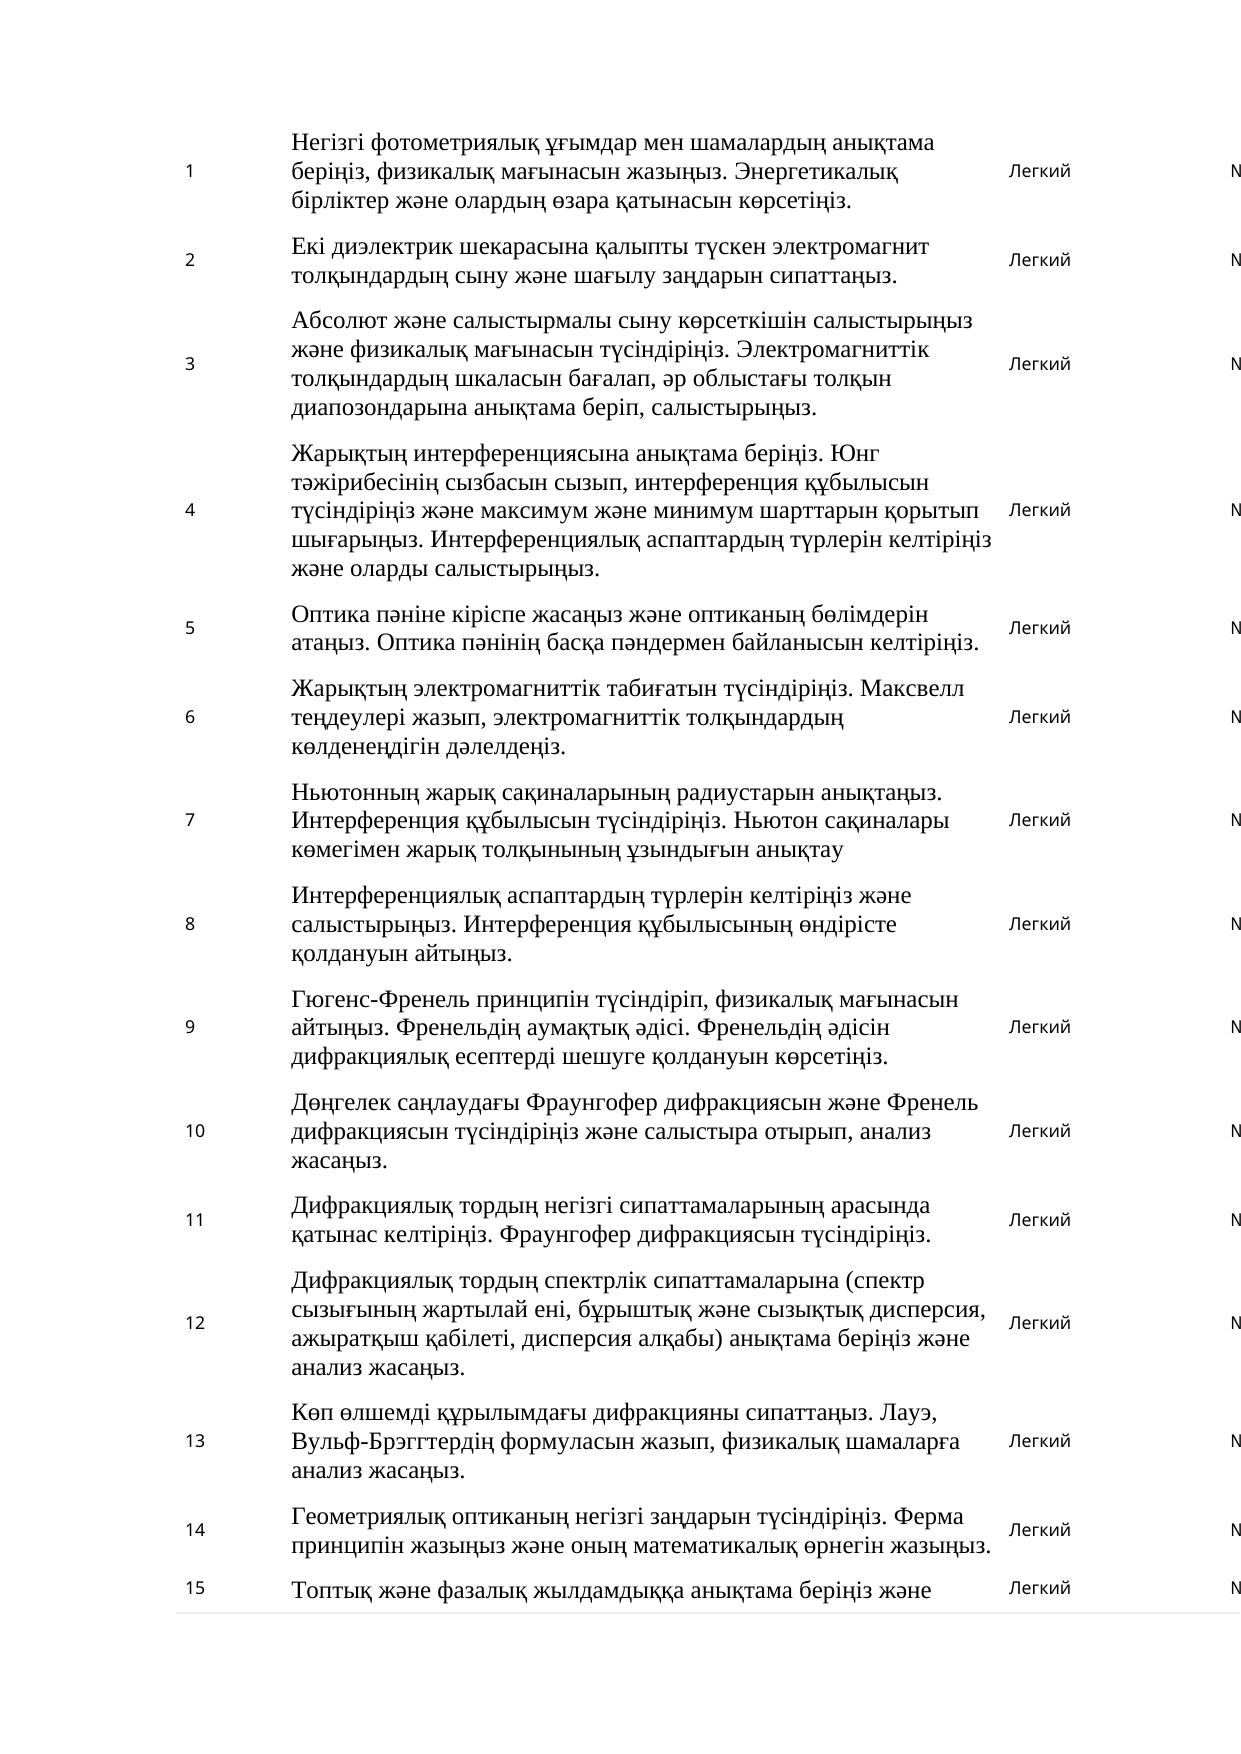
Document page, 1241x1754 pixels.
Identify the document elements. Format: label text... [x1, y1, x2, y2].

table_cell Легкий [1001, 1568, 1222, 1612]
table_cell №1 [1223, 769, 1240, 871]
table_cell Жарықтың электромагниттік табиғатын түсіндіріңіз. Максвелл теңдеулері жазып, электромагниттік толқындардың көлденеңдігін дәлелдеңіз. [283, 666, 1001, 767]
table_cell Легкий [1001, 1390, 1222, 1492]
table_cell №1 [1223, 1080, 1240, 1181]
table_cell Гюгенс-Френель принципін түсіндіріп, физикалық мағынасын айтыңыз. Френельдің аумақтық әдісі. Френельдің әдісін дифракциялық есептерді шешуге қолдануын көрсетіңіз. [283, 976, 1001, 1078]
table_cell Геометриялық оптиканың негізгі заңдарын түсіндіріңіз. Ферма принципін жазыңыз және оның математикалық өрнегін жазыңыз. [283, 1493, 1001, 1566]
table_cell №1 [1223, 666, 1240, 767]
table_cell Дифракциялық тордың спектрлік сипаттамаларына (спектр сызығының жартылай ені, бұрыштық және сызықтық дисперсия, ажыратқыш қабілеті, дисперсия алқабы) анықтама беріңіз және анализ жасаңыз. [283, 1258, 1001, 1388]
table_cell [283, 1568, 1001, 1612]
table_cell №1 [1223, 591, 1240, 664]
table_header №1 [1223, 120, 1240, 222]
table_cell Легкий [1001, 1080, 1222, 1181]
table_cell Жарықтың интерференциясына анықтама беріңіз. Юнг тәжірибесінің сызбасын сызып, интерференция құбылысын түсіндіріңіз және максимум және минимум шарттарын қорытып шығарыңыз. Интерференциялық аспаптардың түрлерін келтіріңіз және оларды салыстырыңыз. [283, 430, 1001, 589]
table_cell 4 [177, 430, 283, 589]
table_cell Легкий [1001, 1493, 1222, 1566]
table_cell 13 [177, 1390, 283, 1492]
table_cell Дөңгелек саңлаудағы Фраунгофер дифракциясын және Френель дифракциясын түсіндіріңіз және салыстыра отырып, анализ жасаңыз. [283, 1080, 1001, 1181]
table_header Легкий [1001, 120, 1222, 222]
table_cell Дифракциялық тордың негізгі сипаттамаларының арасында қатынас келтіріңіз. Фраунгофер дифракциясын түсіндіріңіз. [283, 1183, 1001, 1256]
table_cell №1 [1223, 1258, 1240, 1388]
table_cell Легкий [1001, 591, 1222, 664]
table_cell Легкий [1001, 976, 1222, 1078]
table_cell Легкий [1001, 1183, 1222, 1256]
table_cell 2 [177, 223, 283, 296]
table_cell 9 [177, 976, 283, 1078]
table_cell №1 [1223, 223, 1240, 296]
table_cell №1 [1223, 1390, 1240, 1492]
table_cell №1 [1223, 873, 1240, 974]
table_cell №1 [1223, 298, 1240, 428]
table_cell №1 [1223, 1568, 1240, 1612]
table_cell 5 [177, 591, 283, 664]
table_cell 10 [177, 1080, 283, 1181]
table_cell Екі диэлектрик шекарасына қалыпты түскен электромагнит толқындардың сыну және шағылу заңдарын сипаттаңыз. [283, 223, 1001, 296]
table_cell №1 [1223, 1183, 1240, 1256]
table_cell Легкий [1001, 769, 1222, 871]
table_cell Легкий [1001, 223, 1222, 296]
table_cell Ньютонның жарық сақиналарының радиустарын анықтаңыз. Интерференция құбылысын түсіндіріңіз. Ньютон сақиналары көмегімен жарық толқынының ұзындығын анықтау [283, 769, 1001, 871]
table_cell Көп өлшемді құрылымдағы дифракцияны сипаттаңыз. Лауэ, Вульф-Брэггтердің формуласын жазып, физикалық шамаларға анализ жасаңыз. [283, 1390, 1001, 1492]
table_cell Оптика пәніне кіріспе жасаңыз және оптиканың бөлімдерін атаңыз. Оптика пәнінің басқа пәндермен байланысын келтіріңіз. [283, 591, 1001, 664]
table_header Негізгі фотометриялық ұғымдар мен шамалардың анықтама беріңіз, физикалық мағынасын жазыңыз. Энергетикалық бірліктер және олардың өзара қатынасын көрсетіңіз. [283, 120, 1001, 222]
table_cell Легкий [1001, 666, 1222, 767]
table_cell 12 [177, 1258, 283, 1388]
table_cell Абсолют және салыстырмалы сыну көрсеткішін салыстырыңыз және физикалық мағынасын түсіндіріңіз. Электромагниттік толқындардың шкаласын бағалап, әр облыстағы толқын диапозондарына анықтама беріп, салыстырыңыз. [283, 298, 1001, 428]
table_cell 3 [177, 298, 283, 428]
table_cell №1 [1223, 430, 1240, 589]
table_cell Легкий [1001, 873, 1222, 974]
table_cell Легкий [1001, 298, 1222, 428]
table_header 1 [177, 120, 283, 222]
table_cell 7 [177, 769, 283, 871]
table_cell Интерференциялық аспаптардың түрлерін келтіріңіз және салыстырыңыз. Интерференция құбылысының өндірісте қолдануын айтыңыз. [283, 873, 1001, 974]
table_cell Легкий [1001, 430, 1222, 589]
table_cell №1 [1223, 1493, 1240, 1566]
table_cell 8 [177, 873, 283, 974]
table_cell 6 [177, 666, 283, 767]
table_cell 11 [177, 1183, 283, 1256]
table_cell №1 [1223, 976, 1240, 1078]
table_cell 14 [177, 1493, 283, 1566]
table_cell Легкий [1001, 1258, 1222, 1388]
table_cell 15 [177, 1568, 283, 1612]
